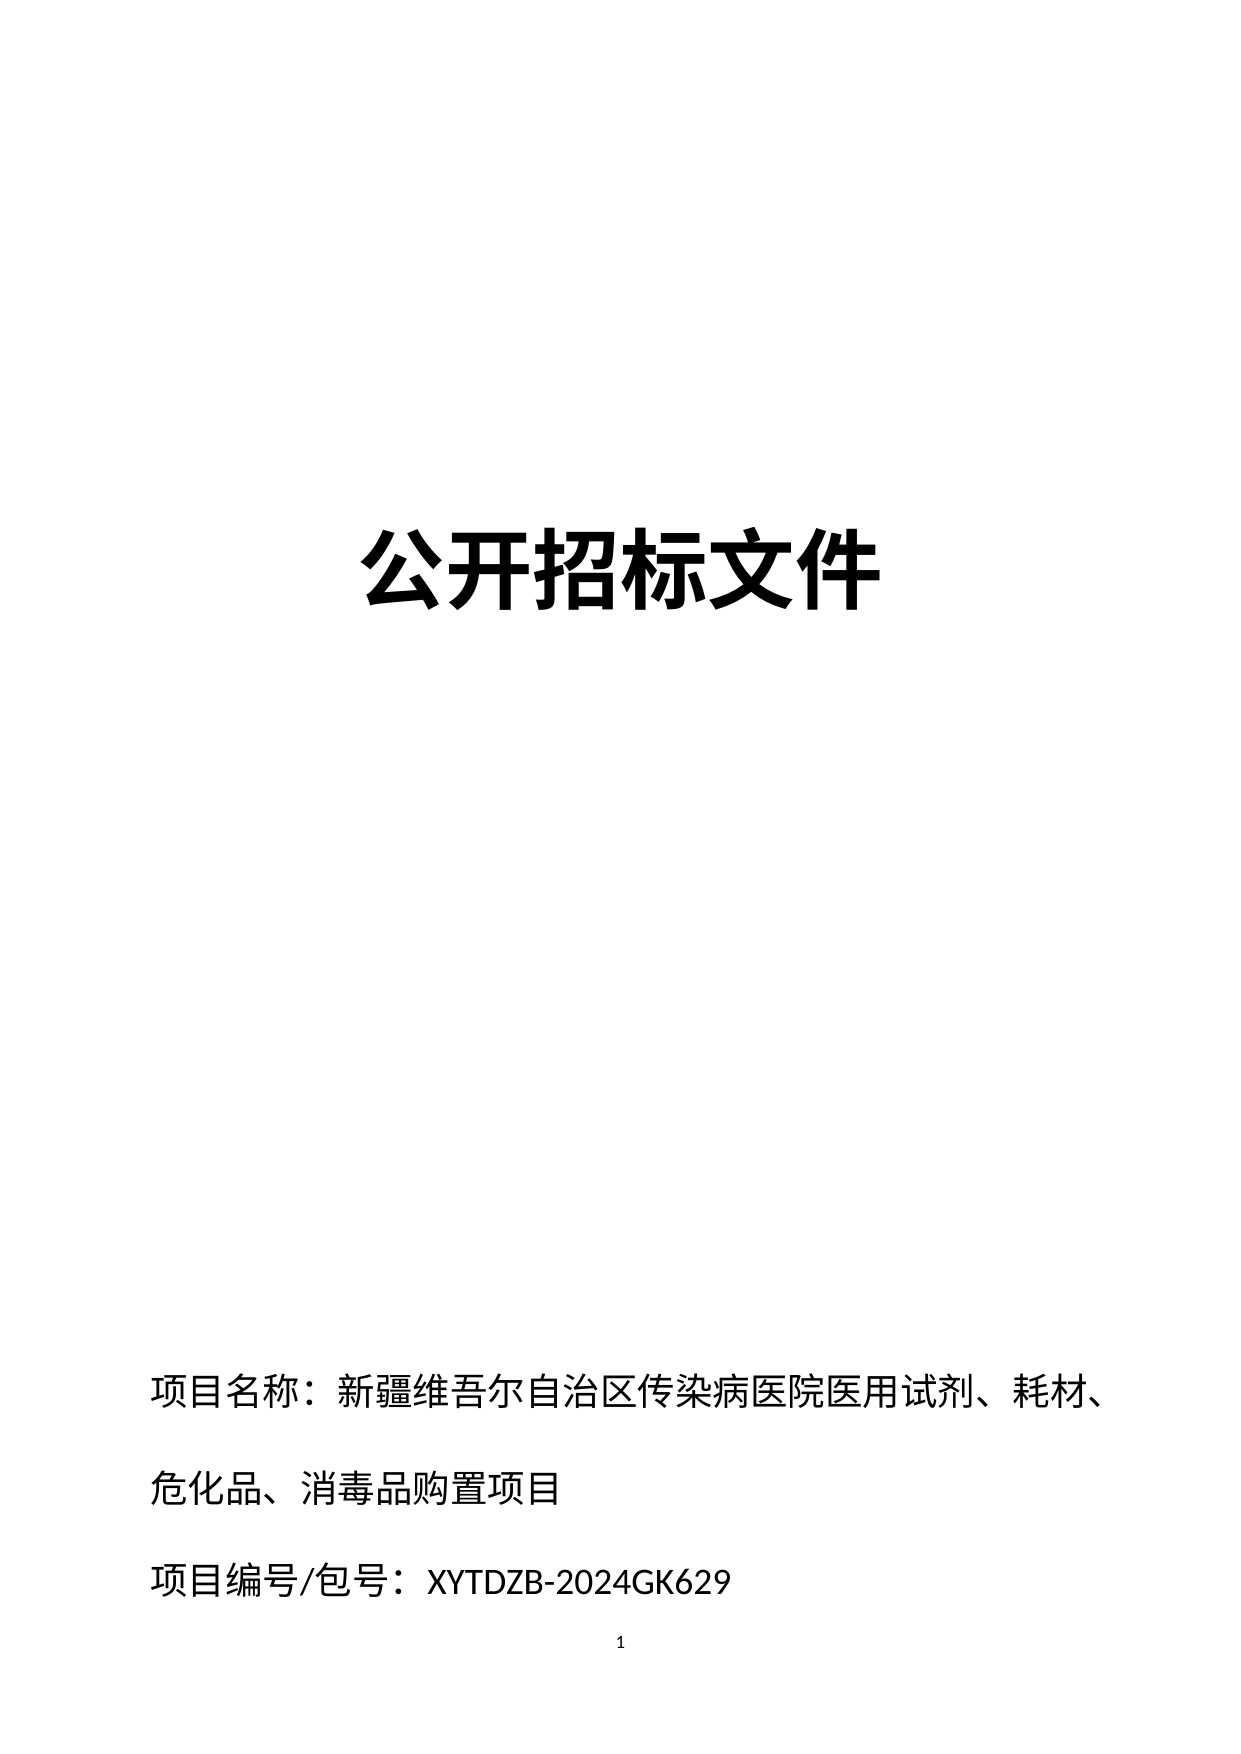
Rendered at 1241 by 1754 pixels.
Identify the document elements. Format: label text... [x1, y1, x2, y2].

text 项目名称：新疆维吾尔自治区传染病医院医用试剂、耗材、危化品、消毒品购置项目 [150, 1356, 1090, 1519]
text 项目编号/包号：XYTDZB-2024GK629 [150, 1546, 1090, 1611]
text 公开招标文件 [150, 499, 1090, 629]
